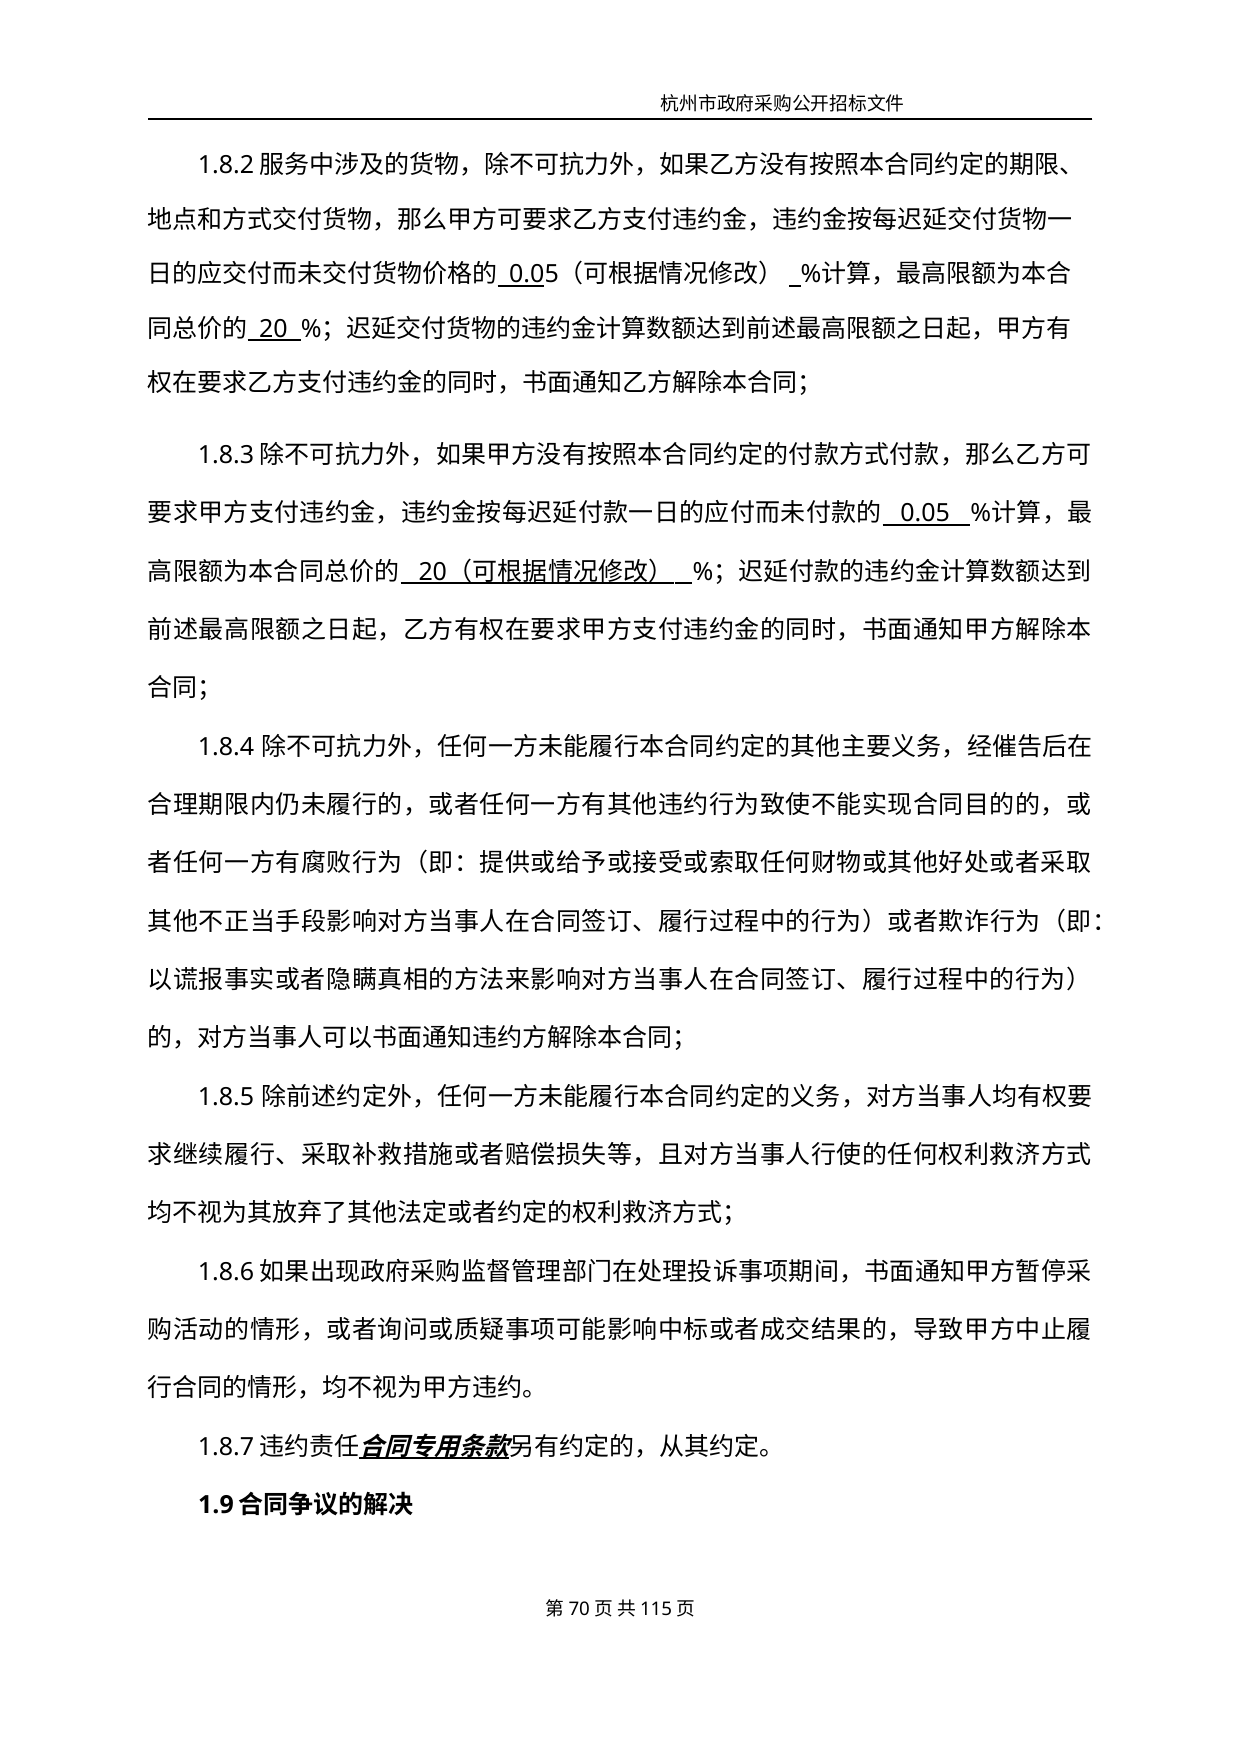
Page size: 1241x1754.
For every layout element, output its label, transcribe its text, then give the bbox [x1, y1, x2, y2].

text 1.8.6如果出现政府采购监督管理部门在处理投诉事项期间，书面通知甲方暂停采购活动的情形，或者询问或质疑事项可能影响中标或者成交结果的，导致甲方中止履行合同的情形，均不视为甲方违约。 [148, 1233, 1092, 1408]
text 1.9合同争议的解决 [148, 1467, 1092, 1525]
text 1.8.4 除不可抗力外，任何一方未能履行本合同约定的其他主要义务，经催告后在合理期限内仍未履行的，或者任何一方有其他违约行为致使不能实现合同目的的，或者任何一方有腐败行为（即：提供或给予或接受或索取任何财物或其他好处或者采取其他不正当手段影响对方当事人在合同签订、履行过程中的行为）或者欺诈行为（即：以谎报事实或者隐瞒真相的方法来影响对方当事人在合同签订、履行过程中的行为）的，对方当事人可以书面通知违约方解除本合同； [148, 708, 1092, 1058]
subtitle 1.8.2服务中涉及的货物，除不可抗力外，如果乙方没有按照本合同约定的期限、地点和方式交付货物，那么甲方可要求乙方支付违约金，违约金按每迟延交付货物一日的应交付而未交付货物价格的 0.05（可根据情况修改） %计算，最高限额为本合同总价的 20 %；迟延交付货物的违约金计算数额达到前述最高限额之日起，甲方有权在要求乙方支付违约金的同时，书面通知乙方解除本合同； [148, 145, 1092, 399]
text 1.8.5 除前述约定外，任何一方未能履行本合同约定的义务，对方当事人均有权要求继续履行、采取补救措施或者赔偿损失等，且对方当事人行使的任何权利救济方式均不视为其放弃了其他法定或者约定的权利救济方式； [148, 1058, 1092, 1233]
text 1.8.7违约责任合同专用条款另有约定的，从其约定。 [148, 1408, 1136, 1467]
text 1.8.3除不可抗力外，如果甲方没有按照本合同约定的付款方式付款，那么乙方可要求甲方支付违约金，违约金按每迟延付款一日的应付而未付款的 0.05 %计算，最高限额为本合同总价的 20（可根据情况修改） %；迟延付款的违约金计算数额达到前述最高限额之日起，乙方有权在要求甲方支付违约金的同时，书面通知甲方解除本合同； [148, 417, 1092, 708]
